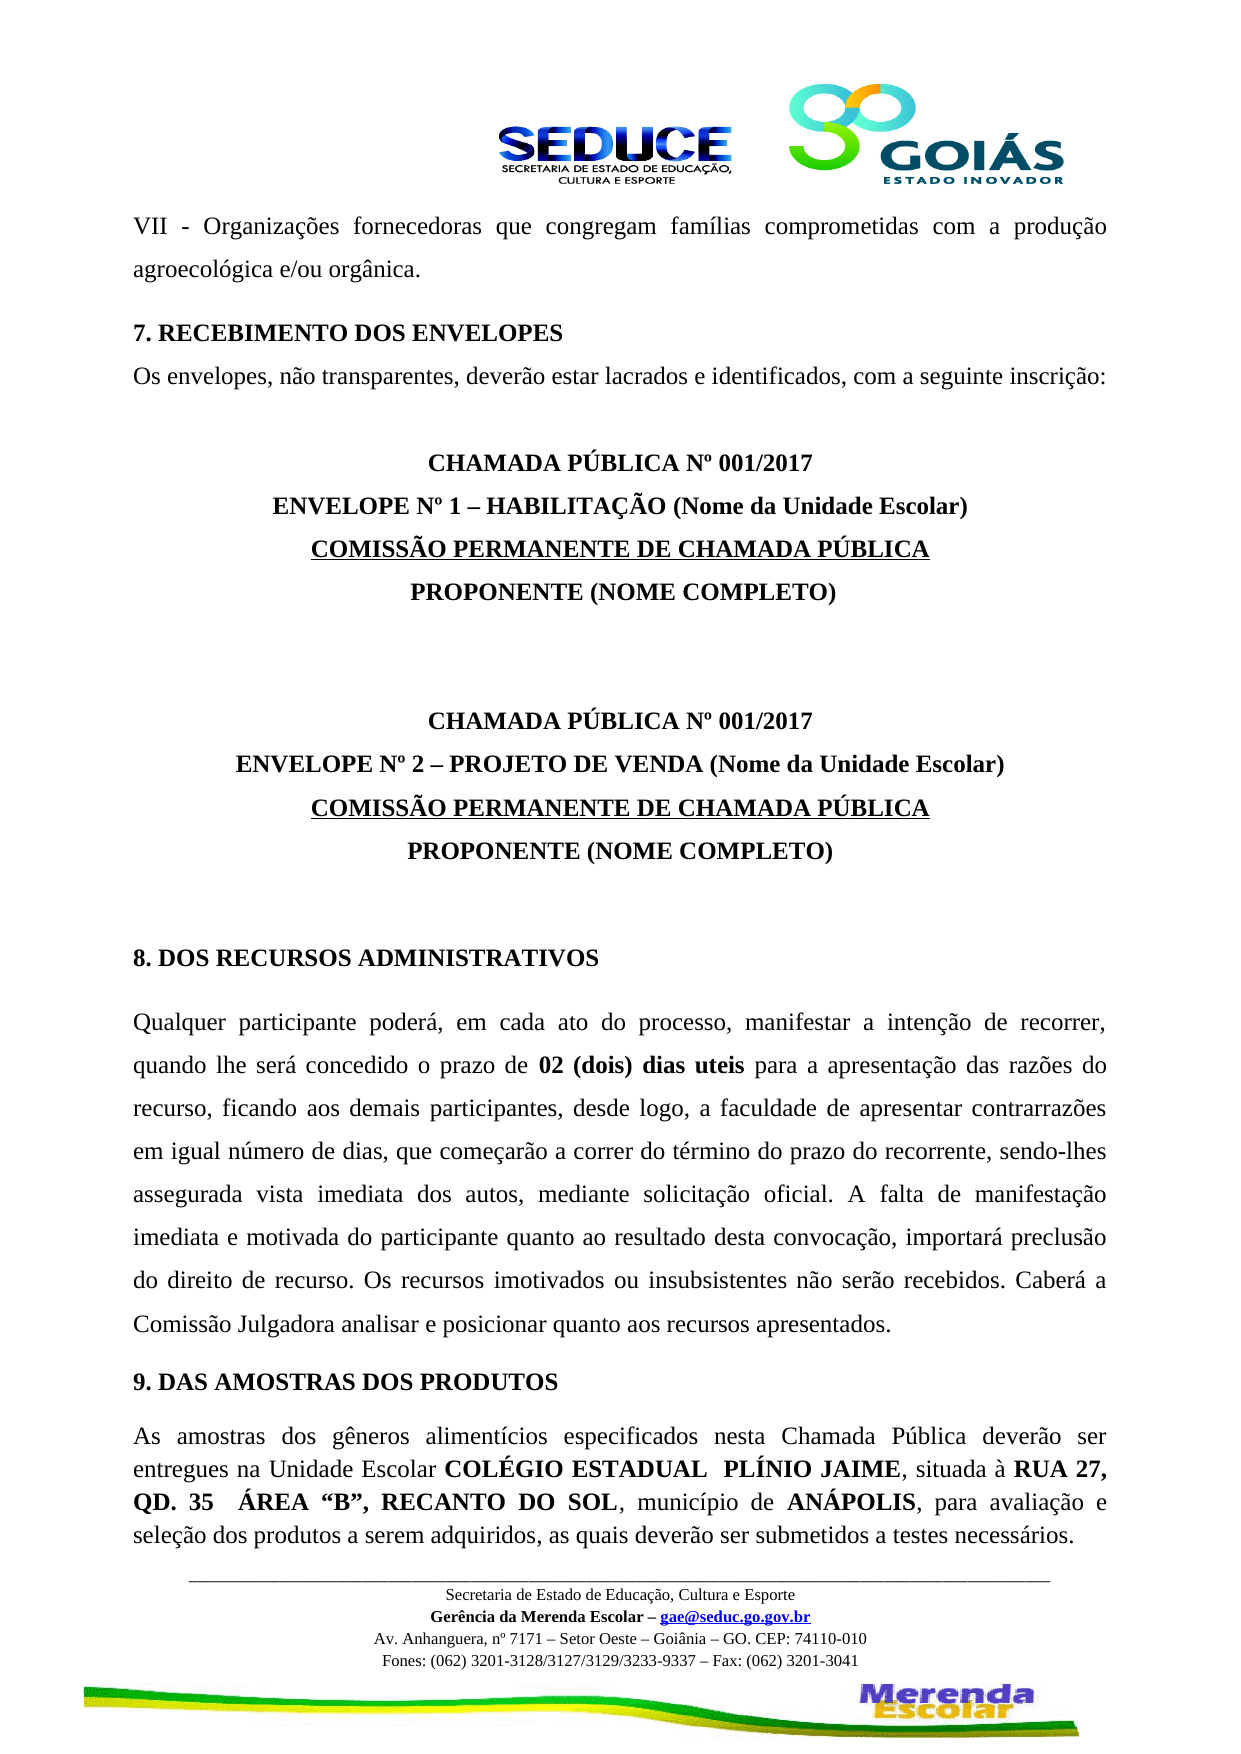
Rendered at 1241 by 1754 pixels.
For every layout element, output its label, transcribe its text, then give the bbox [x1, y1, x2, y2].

text As amostras dos gêneros alimentícios especificados nesta Chamada Pública deverão ser entregues na Unidade Escolar COLÉGIO ESTADUAL PLÍNIO JAIME, situada à RUA 27, QD. 35 ÁREA “B”, RECANTO DO SOL, município de ANÁPOLIS, para avaliação e seleção dos produtos a serem adquiridos, as quais deverão ser submetidos a testes necessários. [133, 1421, 1107, 1549]
text 7. RECEBIMENTO DOS ENVELOPES [133, 318, 1107, 347]
text ENVELOPE Nº 2 – PROJETO DE VENDA (Nome da Unidade Escolar) [133, 749, 1107, 778]
text COMISSÃO PERMANENTE DE CHAMADA PÚBLICA [133, 793, 1107, 821]
text PROPONENTE (NOME COMPLETO) [133, 577, 1107, 606]
text ENVELOPE Nº 1 – HABILITAÇÃO (Nome da Unidade Escolar) [133, 491, 1107, 519]
text 9. DAS AMOSTRAS DOS PRODUTOS [133, 1367, 1013, 1396]
text PROPONENTE (NOME COMPLETO) [133, 836, 1107, 864]
text 8. DOS RECURSOS ADMINISTRATIVOS [133, 943, 1107, 972]
text CHAMADA PÚBLICA Nº 001/2017 [133, 706, 1107, 735]
text Qualquer participante poderá, em cada ato do processo, manifestar a intenção de recorrer, quando lhe será concedido o prazo de 02 (dois) dias uteis para a apresentação das razões do recurso, ficando aos demais participantes, desde logo, a faculdade de apresentar contrarrazões em igual número de dias, que começarão a correr do término do prazo do recorrente, sendo-lhes assegurada vista imediata dos autos, mediante solicitação oficial. A falta de manifestação imediata e motivada do participante quanto ao resultado desta convocação, importará preclusão do direito de recurso. Os recursos imotivados ou insubsistentes não serão recebidos. Caberá a Comissão Julgadora analisar e posicionar quanto aos recursos apresentados. [133, 1007, 1107, 1337]
text Os envelopes, não transparentes, deverão estar lacrados e identificados, com a seguinte inscrição: [133, 361, 1107, 390]
text CHAMADA PÚBLICA Nº 001/2017 [133, 448, 1107, 476]
picture [477, 73, 1108, 212]
text VII - Organizações fornecedoras que congregam famílias comprometidas com a produção agroecológica e/ou orgânica. [133, 211, 1107, 283]
text COMISSÃO PERMANENTE DE CHAMADA PÚBLICA [133, 534, 1107, 563]
